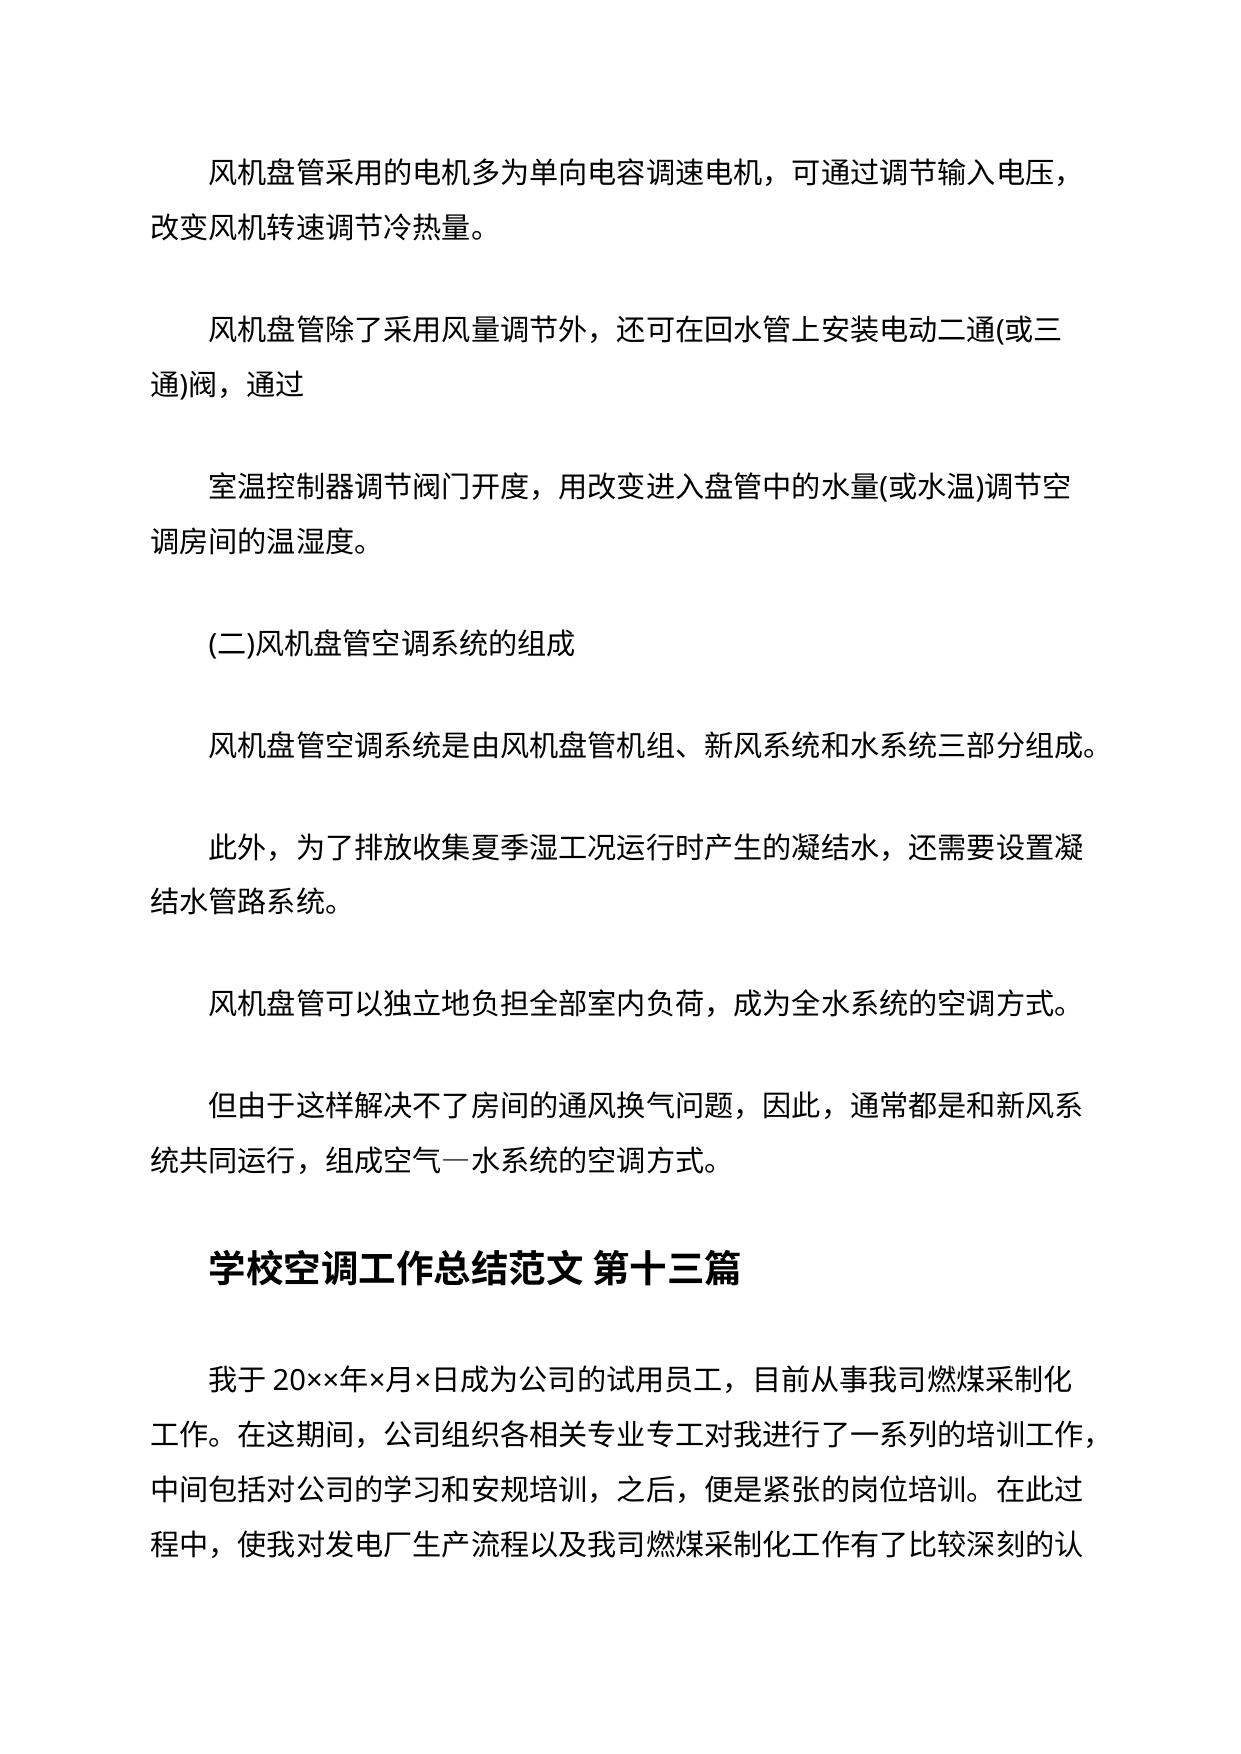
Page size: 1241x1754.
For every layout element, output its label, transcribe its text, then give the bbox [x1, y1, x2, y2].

text 风机盘管采用的电机多为单向电容调速电机，可通过调节输入电压，改变风机转速调节冷热量。 [150, 150, 1090, 247]
text 风机盘管除了采用风量调节外，还可在回水管上安装电动二通(或三通)阀，通过 [150, 307, 1090, 404]
text 但由于这样解决不了房间的通风换气问题，因此，通常都是和新风系统共同运行，组成空气—水系统的空调方式。 [150, 1083, 1090, 1180]
text (二)风机盘管空调系统的组成 [150, 620, 1090, 663]
text 风机盘管空调系统是由风机盘管机组、新风系统和水系统三部分组成。 [150, 722, 1090, 765]
text 此外，为了排放收集夏季湿工况运行时产生的凝结水，还需要设置凝结水管路系统。 [150, 824, 1090, 921]
text 风机盘管可以独立地负担全部室内负荷，成为全水系统的空调方式。 [150, 981, 1090, 1023]
text 学校空调工作总结范文 第十三篇 [150, 1239, 1090, 1293]
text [150, 1357, 1090, 1564]
text 室温控制器调节阀门开度，用改变进入盘管中的水量(或水温)调节空调房间的温湿度。 [150, 464, 1090, 561]
